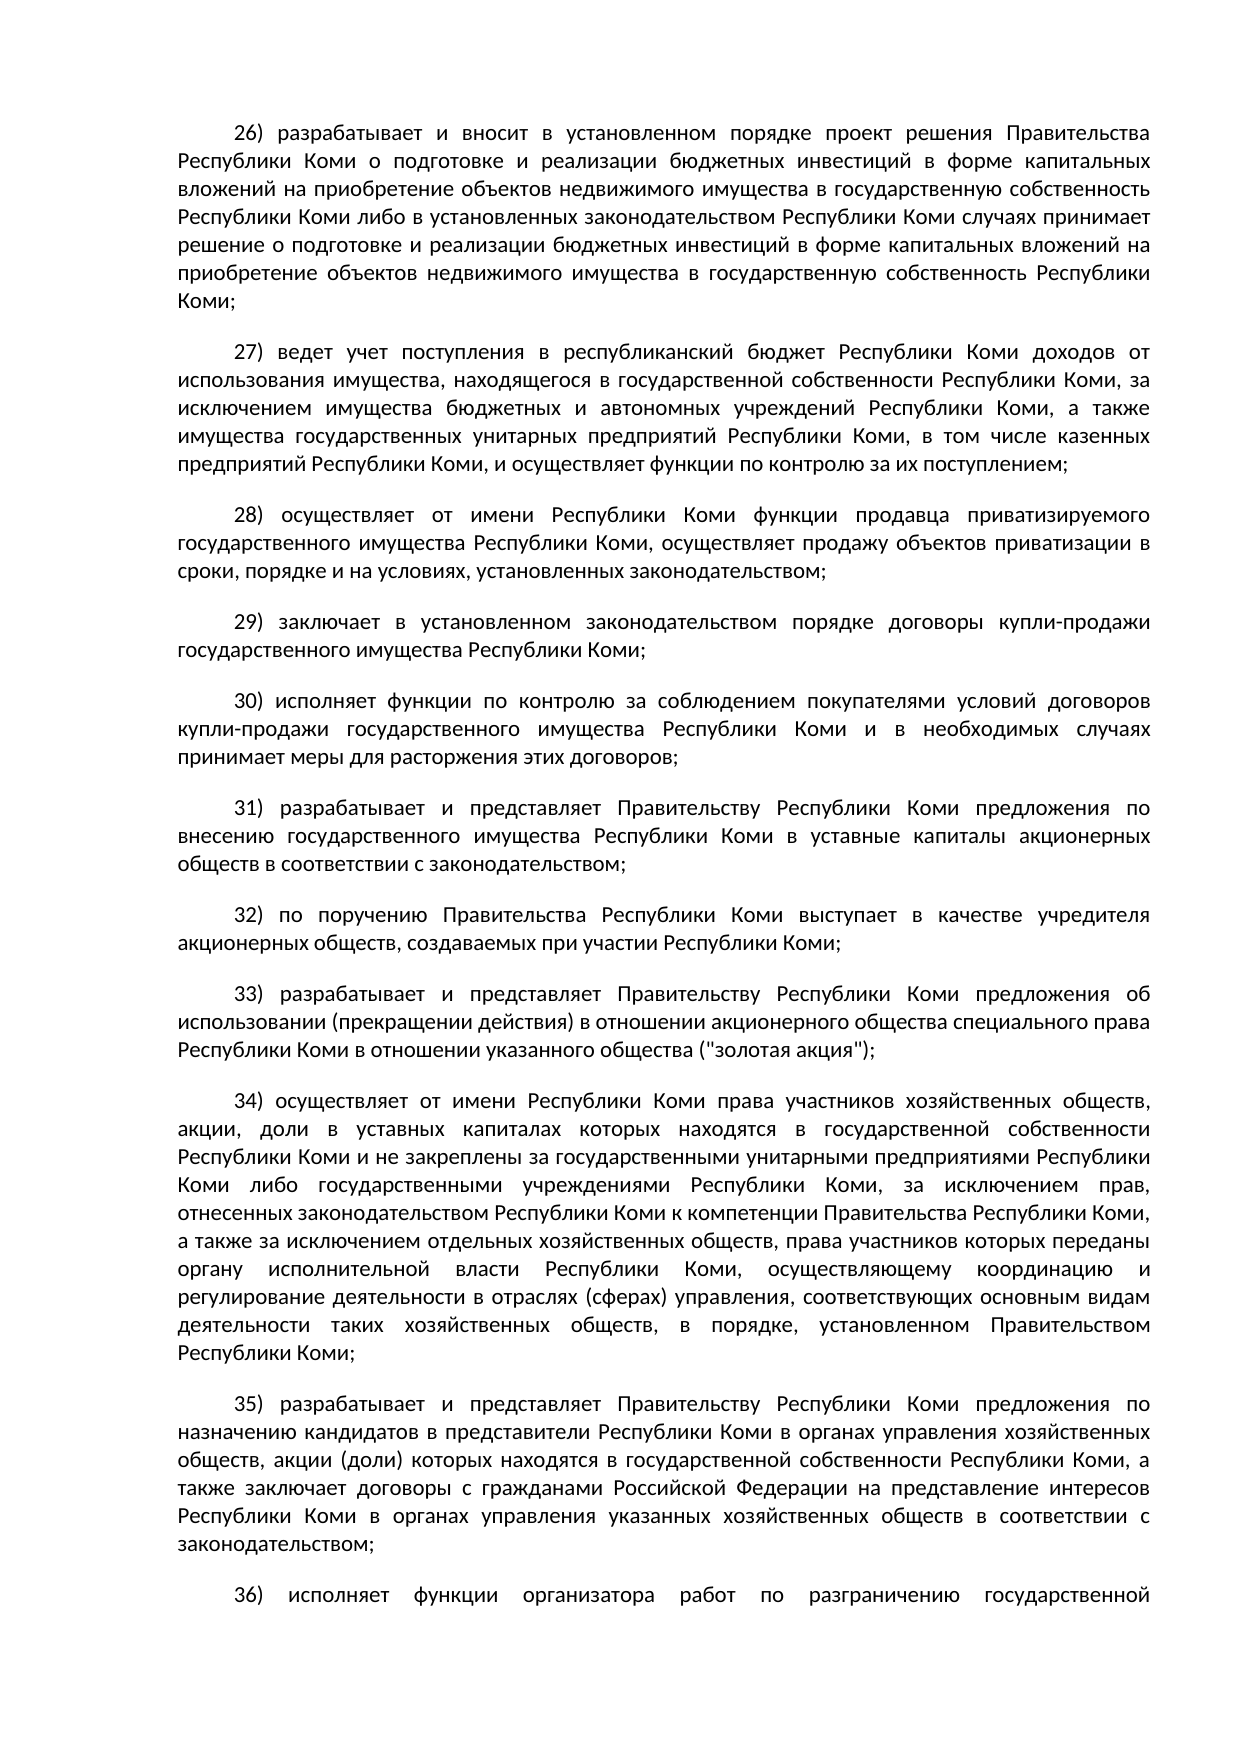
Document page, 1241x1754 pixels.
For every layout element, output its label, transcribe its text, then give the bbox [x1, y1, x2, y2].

text 33) разрабатывает и представляет Правительству Республики Коми предложения об использовании (прекращении действия) в отношении акционерного общества специального права Республики Коми в отношении указанного общества ("золотая акция"); [177, 979, 1152, 1063]
text 30) исполняет функции по контролю за соблюдением покупателями условий договоров купли-продажи государственного имущества Республики Коми и в необходимых случаях принимает меры для расторжения этих договоров; [177, 686, 1152, 770]
text 35) разрабатывает и представляет Правительству Республики Коми предложения по назначению кандидатов в представители Республики Коми в органах управления хозяйственных обществ, акции (доли) которых находятся в государственной собственности Республики Коми, а также заключает договоры с гражданами Российской Федерации на представление интересов Республики Коми в органах управления указанных хозяйственных обществ в соответствии с законодательством; [177, 1389, 1152, 1557]
text 32) по поручению Правительства Республики Коми выступает в качестве учредителя акционерных обществ, создаваемых при участии Республики Коми; [177, 900, 1152, 956]
text 34) осуществляет от имени Республики Коми права участников хозяйственных обществ, акции, доли в уставных капиталах которых находятся в государственной собственности Республики Коми и не закреплены за государственными унитарными предприятиями Республики Коми либо государственными учреждениями Республики Коми, за исключением прав, отнесенных законодательством Республики Коми к компетенции Правительства Республики Коми, а также за исключением отдельных хозяйственных обществ, права участников которых переданы органу исполнительной власти Республики Коми, осуществляющему координацию и регулирование деятельности в отраслях (сферах) управления, соответствующих основным видам деятельности таких хозяйственных обществ, в порядке, установленном Правительством Республики Коми; [177, 1086, 1152, 1366]
text 28) осуществляет от имени Республики Коми функции продавца приватизируемого государственного имущества Республики Коми, осуществляет продажу объектов приватизации в сроки, порядке и на условиях, установленных законодательством; [177, 500, 1152, 584]
text 26) разрабатывает и вносит в установленном порядке проект решения Правительства Республики Коми о подготовке и реализации бюджетных инвестиций в форме капитальных вложений на приобретение объектов недвижимого имущества в государственную собственность Республики Коми либо в установленных законодательством Республики Коми случаях принимает решение о подготовке и реализации бюджетных инвестиций в форме капитальных вложений на приобретение объектов недвижимого имущества в государственную собственность Республики Коми; [177, 118, 1152, 314]
text 31) разрабатывает и представляет Правительству Республики Коми предложения по внесению государственного имущества Республики Коми в уставные капиталы акционерных обществ в соответствии с законодательством; [177, 793, 1152, 877]
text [177, 1580, 1152, 1608]
text 27) ведет учет поступления в республиканский бюджет Республики Коми доходов от использования имущества, находящегося в государственной собственности Республики Коми, за исключением имущества бюджетных и автономных учреждений Республики Коми, а также имущества государственных унитарных предприятий Республики Коми, в том числе казенных предприятий Республики Коми, и осуществляет функции по контролю за их поступлением; [177, 337, 1152, 477]
text 29) заключает в установленном законодательством порядке договоры купли-продажи государственного имущества Республики Коми; [177, 607, 1152, 663]
